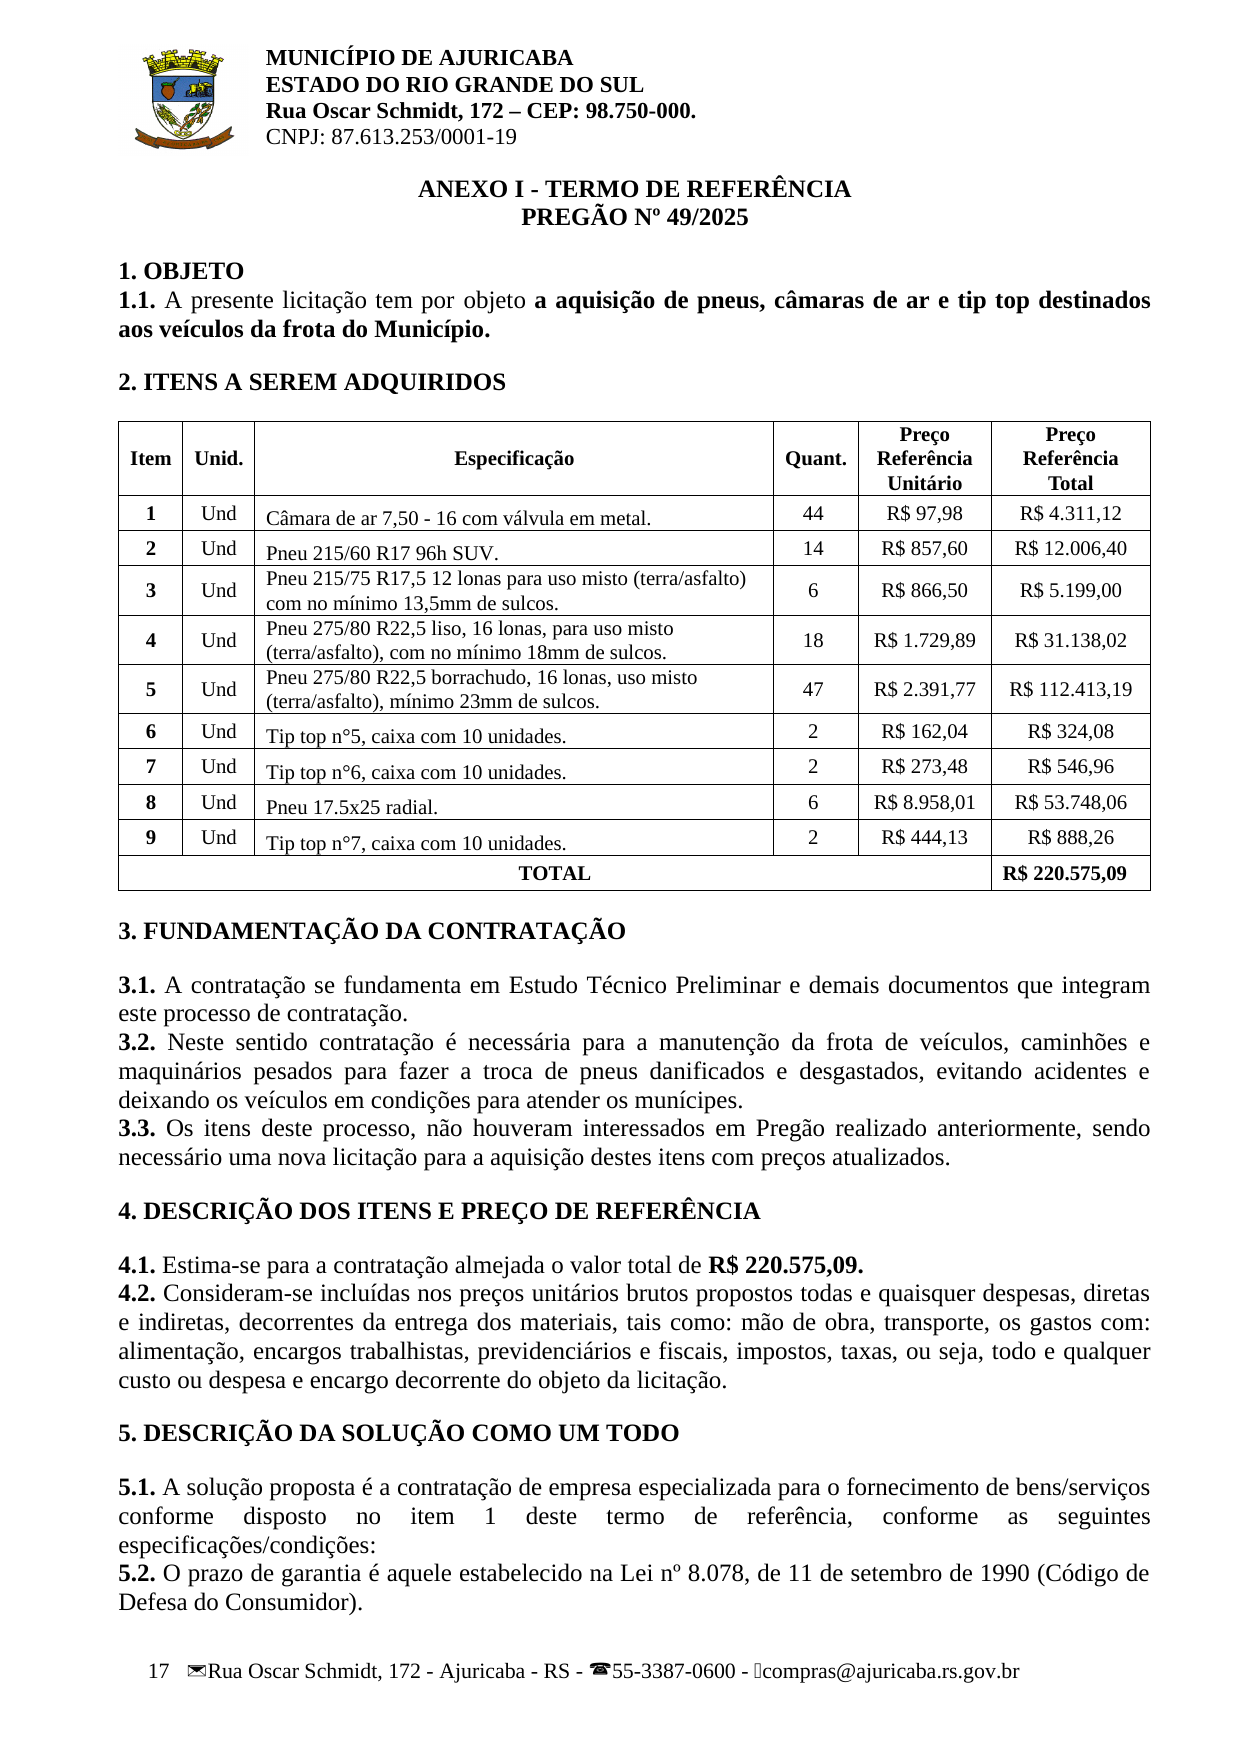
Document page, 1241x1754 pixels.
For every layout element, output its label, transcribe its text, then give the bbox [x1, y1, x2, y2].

table_cell 6 [119, 714, 182, 748]
table_cell Câmara de ar 7,50 - 16 com válvula em metal. [255, 496, 773, 530]
table_cell Und [183, 496, 254, 530]
table_cell Tip top n°5, caixa com 10 unidades. [255, 714, 773, 748]
table_cell 8 [119, 785, 182, 819]
text 5.2. O prazo de garantia é aquele estabelecido na Lei nº 8.078, de 11 de setembro de 1990 (Código de Defesa do Consumidor). [118, 1558, 1152, 1616]
table_cell R$ 5.199,00 [992, 566, 1150, 614]
table_cell 47 [774, 665, 858, 713]
table_cell Und [183, 566, 254, 614]
table_cell R$ 4.311,12 [992, 496, 1150, 530]
table_cell R$ 546,96 [992, 749, 1150, 784]
table_cell 6 [774, 785, 858, 819]
table_cell Pneu 275/80 R22,5 liso, 16 lonas, para uso misto (terra/asfalto), com no mínimo 18mm de sulcos. [255, 616, 773, 664]
picture [118, 44, 250, 156]
text 4. DESCRIÇÃO DOS ITENS E PREÇO DE REFERÊNCIA [118, 1196, 1152, 1225]
table_cell Und [183, 785, 254, 819]
text 3.2. Neste sentido contratação é necessária para a manutenção da frota de veículos, caminhões e maquinários pesados para fazer a troca de pneus danificados e desgastados, evitando acidentes e deixando os veículos em condições para atender os munícipes. [118, 1027, 1152, 1113]
table_cell R$ 857,60 [859, 531, 991, 565]
table_cell R$ 324,08 [992, 714, 1150, 748]
table_cell R$ 866,50 [859, 566, 991, 614]
table_cell Pneu 17.5x25 radial. [255, 785, 773, 819]
table_header Preço Referência Unitário [859, 422, 991, 494]
table_cell R$ 162,04 [859, 714, 991, 748]
table_cell R$ 220.575,09 [992, 856, 1150, 890]
table_cell R$ 31.138,02 [992, 616, 1150, 664]
text ANEXO I - TERMO DE REFERÊNCIA [118, 174, 1152, 202]
table_cell R$ 888,26 [992, 820, 1150, 854]
table_cell R$ 112.413,19 [992, 665, 1150, 713]
table_cell 4 [119, 616, 182, 664]
table_cell 18 [774, 616, 858, 664]
text 1.1. A presente licitação tem por objeto a aquisição de pneus, câmaras de ar e tip top destinados aos veículos da frota do Município. [118, 285, 1152, 342]
table_cell 5 [119, 665, 182, 713]
table_header Item [119, 422, 182, 494]
text 3.3. Os itens deste processo, não houveram interessados em Pregão realizado anteriormente, sendo necessário uma nova licitação para a aquisição destes itens com preços atualizados. [118, 1113, 1152, 1171]
table_cell R$ 97,98 [859, 496, 991, 530]
table_cell 7 [119, 749, 182, 784]
table_cell R$ 444,13 [859, 820, 991, 854]
table_cell 1 [119, 496, 182, 530]
text 5.1. A solução proposta é a contratação de empresa especializada para o fornecimento de bens/serviços conforme disposto no item 1 deste termo de referência, conforme as seguintes especificações/condições: [118, 1472, 1152, 1558]
table_cell Und [183, 665, 254, 713]
text 4.2. Consideram-se incluídas nos preços unitários brutos propostos todas e quaisquer despesas, diretas e indiretas, decorrentes da entrega dos materiais, tais como: mão de obra, transporte, os gastos com: alimentação, encargos trabalhistas, previdenciários e fiscais, impostos, taxas, ou seja, todo e qualquer custo ou despesa e encargo decorrente do objeto da licitação. [118, 1278, 1152, 1393]
table_cell R$ 12.006,40 [992, 531, 1150, 565]
table_cell R$ 53.748,06 [992, 785, 1150, 819]
table_cell R$ 273,48 [859, 749, 991, 784]
text 5. DESCRIÇÃO DA SOLUÇÃO COMO UM TODO [118, 1418, 1152, 1447]
table_header Preço Referência Total [992, 422, 1150, 494]
table_cell Pneu 215/60 R17 96h SUV. [255, 531, 773, 565]
table_cell 2 [774, 749, 858, 784]
table_cell R$ 8.958,01 [859, 785, 991, 819]
table_header Unid. [183, 422, 254, 494]
table_cell Und [183, 531, 254, 565]
table_cell 6 [774, 566, 858, 614]
text 4.1. Estima-se para a contratação almejada o valor total de R$ 220.575,09. [118, 1250, 1152, 1278]
table_cell TOTAL [119, 856, 991, 890]
text 2. ITENS A SEREM ADQUIRIDOS [118, 367, 1152, 396]
table_cell 2 [119, 531, 182, 565]
table_header Quant. [774, 422, 858, 494]
text 1. OBJETO [118, 256, 1152, 285]
text 3.1. A contratação se fundamenta em Estudo Técnico Preliminar e demais documentos que integram este processo de contratação. [118, 970, 1152, 1027]
table_cell Pneu 275/80 R22,5 borrachudo, 16 lonas, uso misto (terra/asfalto), mínimo 23mm de sulcos. [255, 665, 773, 713]
table_cell 2 [774, 820, 858, 854]
table_cell 3 [119, 566, 182, 614]
table_cell Und [183, 749, 254, 784]
table_header Especificação [255, 422, 773, 494]
table_cell Tip top n°6, caixa com 10 unidades. [255, 749, 773, 784]
text PREGÃO Nº 49/2025 [118, 202, 1152, 231]
table_cell Und [183, 616, 254, 664]
table_cell 14 [774, 531, 858, 565]
table_cell 2 [774, 714, 858, 748]
table_cell Und [183, 714, 254, 748]
table_cell Und [183, 820, 254, 854]
table_cell 9 [119, 820, 182, 854]
table_cell R$ 2.391,77 [859, 665, 991, 713]
text 3. FUNDAMENTAÇÃO DA CONTRATAÇÃO [118, 916, 1152, 945]
table_cell R$ 1.729,89 [859, 616, 991, 664]
table_cell Pneu 215/75 R17,5 12 lonas para uso misto (terra/asfalto) com no mínimo 13,5mm de sulcos. [255, 566, 773, 614]
table_cell Tip top n°7, caixa com 10 unidades. [255, 820, 773, 854]
table_cell 44 [774, 496, 858, 530]
